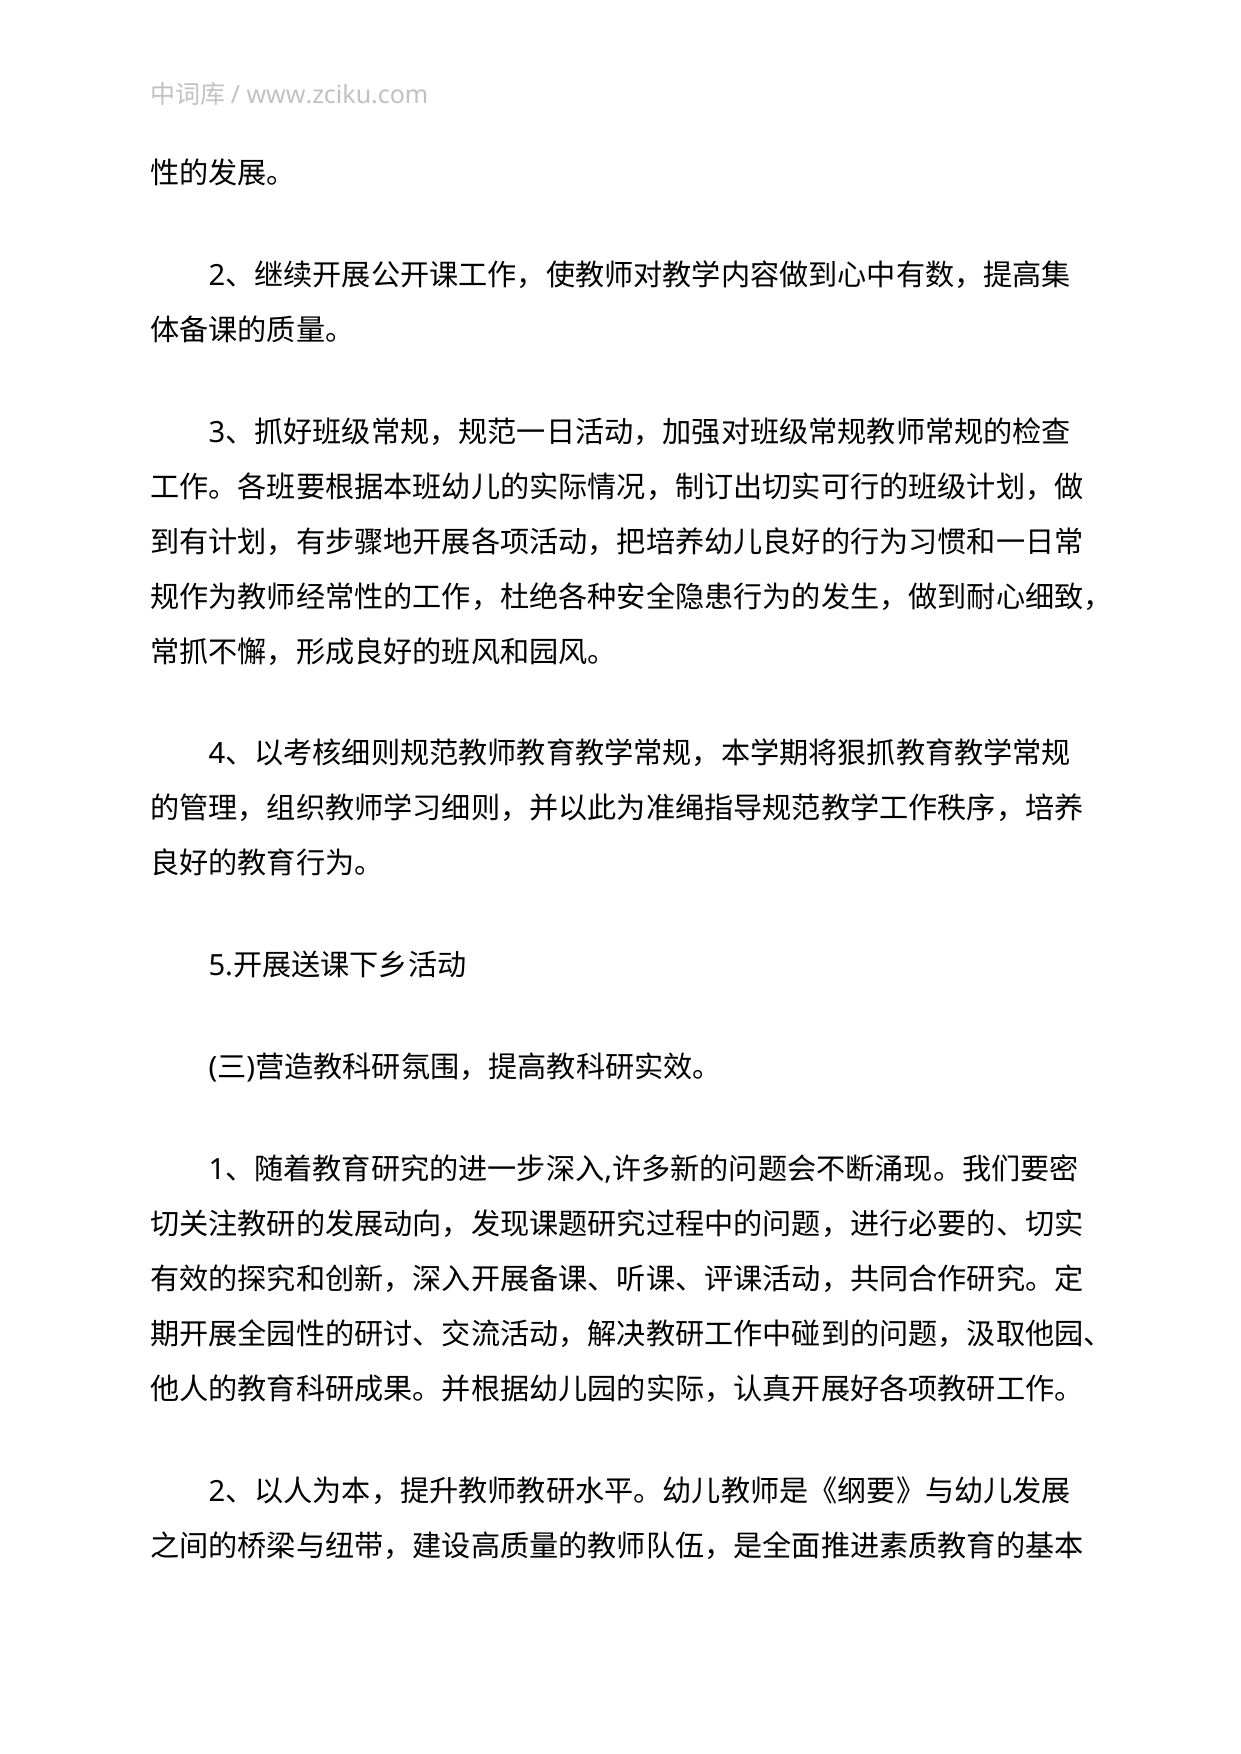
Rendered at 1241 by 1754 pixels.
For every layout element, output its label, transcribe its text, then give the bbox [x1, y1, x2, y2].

text 1、随着教育研究的进一步深入,许多新的问题会不断涌现。我们要密切关注教研的发展动向，发现课题研究过程中的问题，进行必要的、切实有效的探究和创新，深入开展备课、听课、评课活动，共同合作研究。定期开展全园性的研讨、交流活动，解决教研工作中碰到的问题，汲取他园、他人的教育科研成果。并根据幼儿园的实际，认真开展好各项教研工作。 [150, 1146, 1090, 1408]
text (三)营造教科研氛围，提高教科研实效。 [150, 1044, 1090, 1086]
text 5.开展送课下乡活动 [150, 942, 1090, 984]
text 3、抓好班级常规，规范一日活动，加强对班级常规教师常规的检查工作。各班要根据本班幼儿的实际情况，制订出切实可行的班级计划，做到有计划，有步骤地开展各项活动，把培养幼儿良好的行为习惯和一日常规作为教师经常性的工作，杜绝各种安全隐患行为的发生，做到耐心细致，常抓不懈，形成良好的班风和园风。 [150, 408, 1090, 671]
text 2、继续开展公开课工作，使教师对教学内容做到心中有数，提高集体备课的质量。 [150, 252, 1090, 349]
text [150, 150, 1090, 192]
text 4、以考核细则规范教师教育教学常规，本学期将狠抓教育教学常规的管理，组织教师学习细则，并以此为准绳指导规范教学工作秩序，培养良好的教育行为。 [150, 730, 1090, 882]
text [150, 1467, 1090, 1564]
